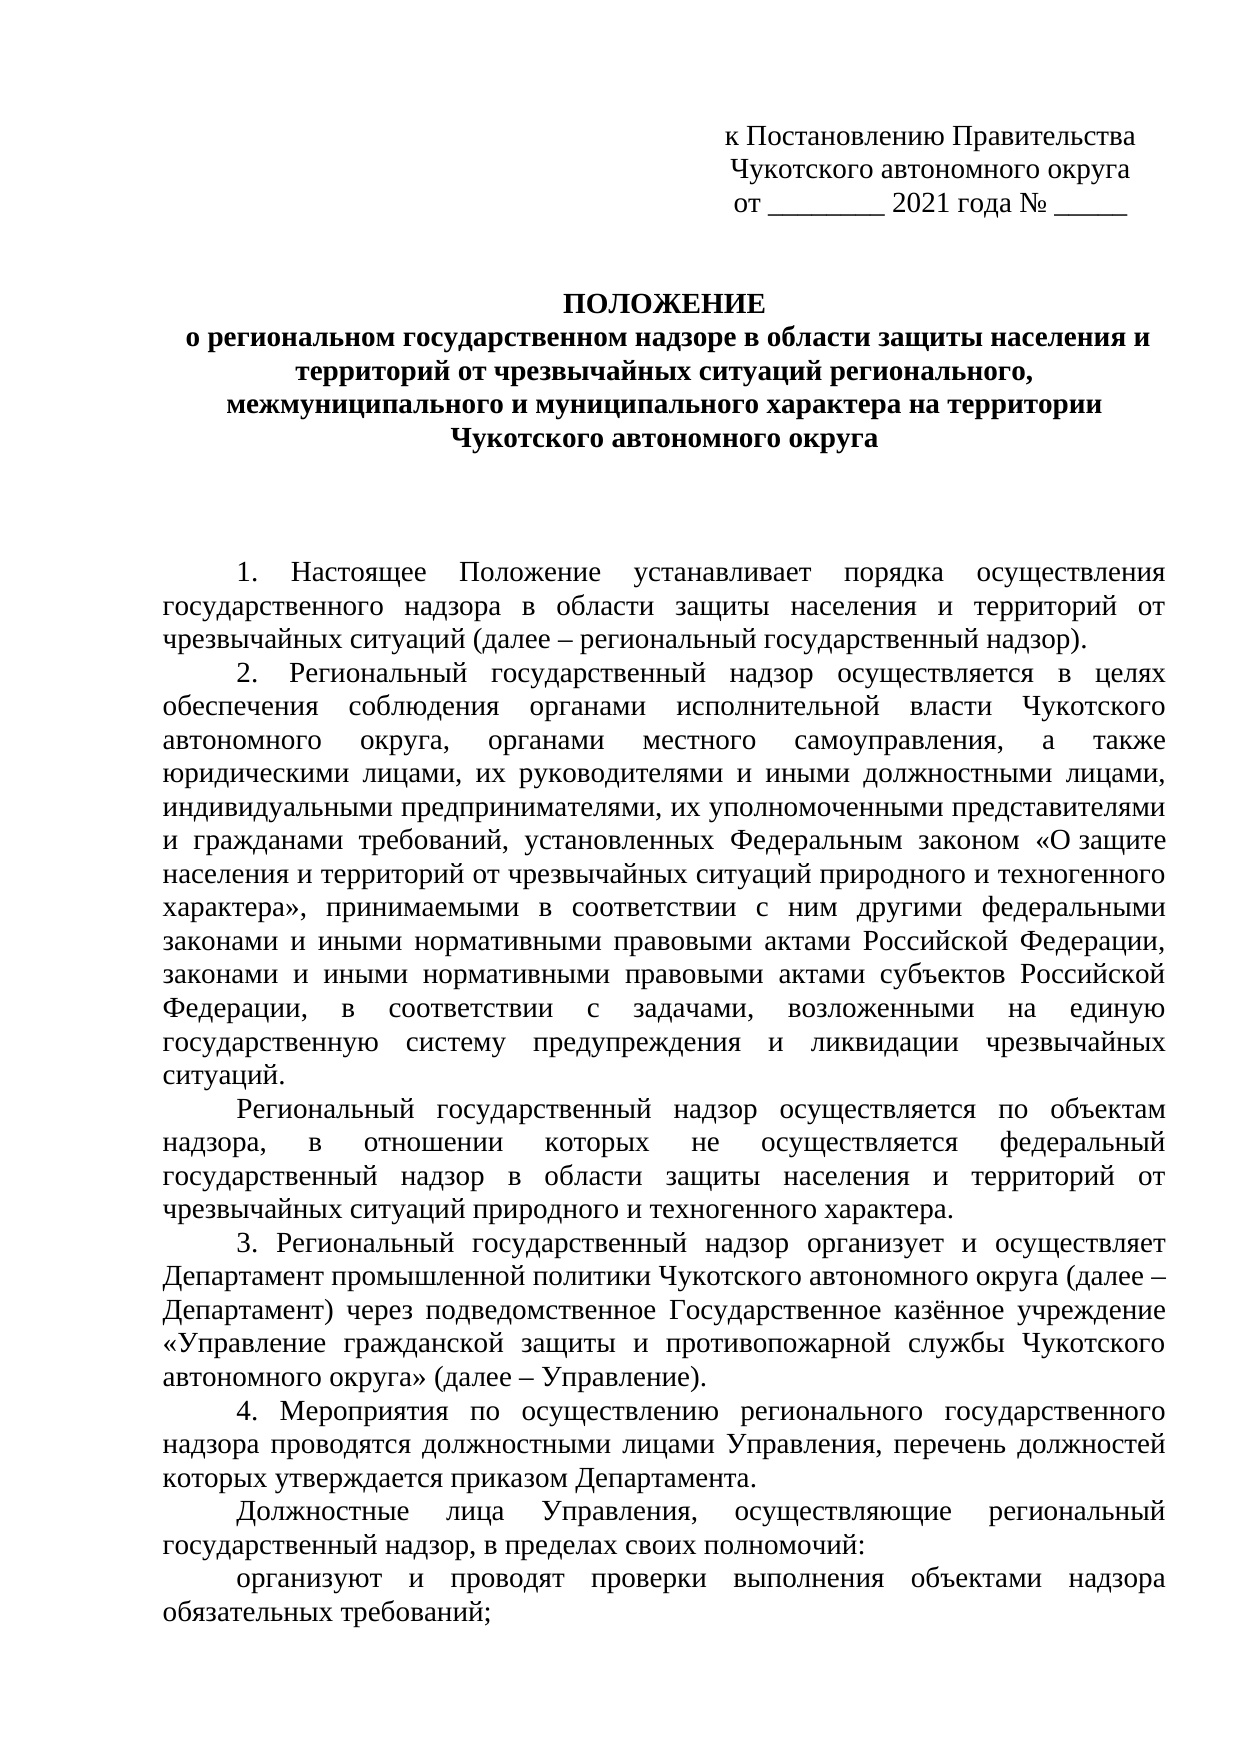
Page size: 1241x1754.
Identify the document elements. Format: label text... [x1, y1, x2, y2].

text о региональном государственном надзоре в области защиты населения и территорий от чрезвычайных ситуаций регионального, межмуниципального и муниципального характера на территории Чукотского автономного округа [162, 319, 1166, 453]
text 3. Региональный государственный надзор организует и осуществляет Департамент промышленной политики Чукотского автономного округа (далее – Департамент) через подведомственное Государственное казённое учреждение «Управление гражданской защиты и противопожарной службы Чукотского автономного округа» (далее – Управление). [162, 1225, 1166, 1393]
text ПОЛОЖЕНИЕ [162, 286, 1166, 319]
text организуют и проводят проверки выполнения объектами надзора обязательных требований; [162, 1560, 1166, 1627]
text 2. Региональный государственный надзор осуществляется в целях обеспечения соблюдения органами исполнительной власти Чукотского автономного округа, органами местного самоуправления, а также юридическими лицами, их руководителями и иными должностными лицами, индивидуальными предпринимателями, их уполномоченными представителями и гражданами требований, установленных Федеральным законом «О защите населения и территорий от чрезвычайных ситуаций природного и техногенного характера», принимаемыми в соответствии с ним другими федеральными законами и иными нормативными правовыми актами Российской Федерации, законами и иными нормативными правовыми актами субъектов Российской Федерации, в соответствии с задачами, возложенными на единую государственную систему предупреждения и ликвидации чрезвычайных ситуаций. [162, 655, 1166, 1091]
text Должностные лица Управления, осуществляющие региональный государственный надзор, в пределах своих полномочий: [162, 1493, 1166, 1560]
text 1. Настоящее Положение устанавливает порядка осуществления государственного надзора в области защиты населения и территорий от чрезвычайных ситуаций (далее – региональный государственный надзор). [162, 554, 1166, 655]
text Региональный государственный надзор осуществляется по объектам надзора, в отношении которых не осуществляется федеральный государственный надзор в области защиты населения и территорий от чрезвычайных ситуаций природного и техногенного характера. [162, 1091, 1166, 1225]
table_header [694, 118, 1166, 219]
text 4. Мероприятия по осуществлению регионального государственного надзора проводятся должностными лицами Управления, перечень должностей которых утверждается приказом Департамента. [162, 1393, 1166, 1493]
